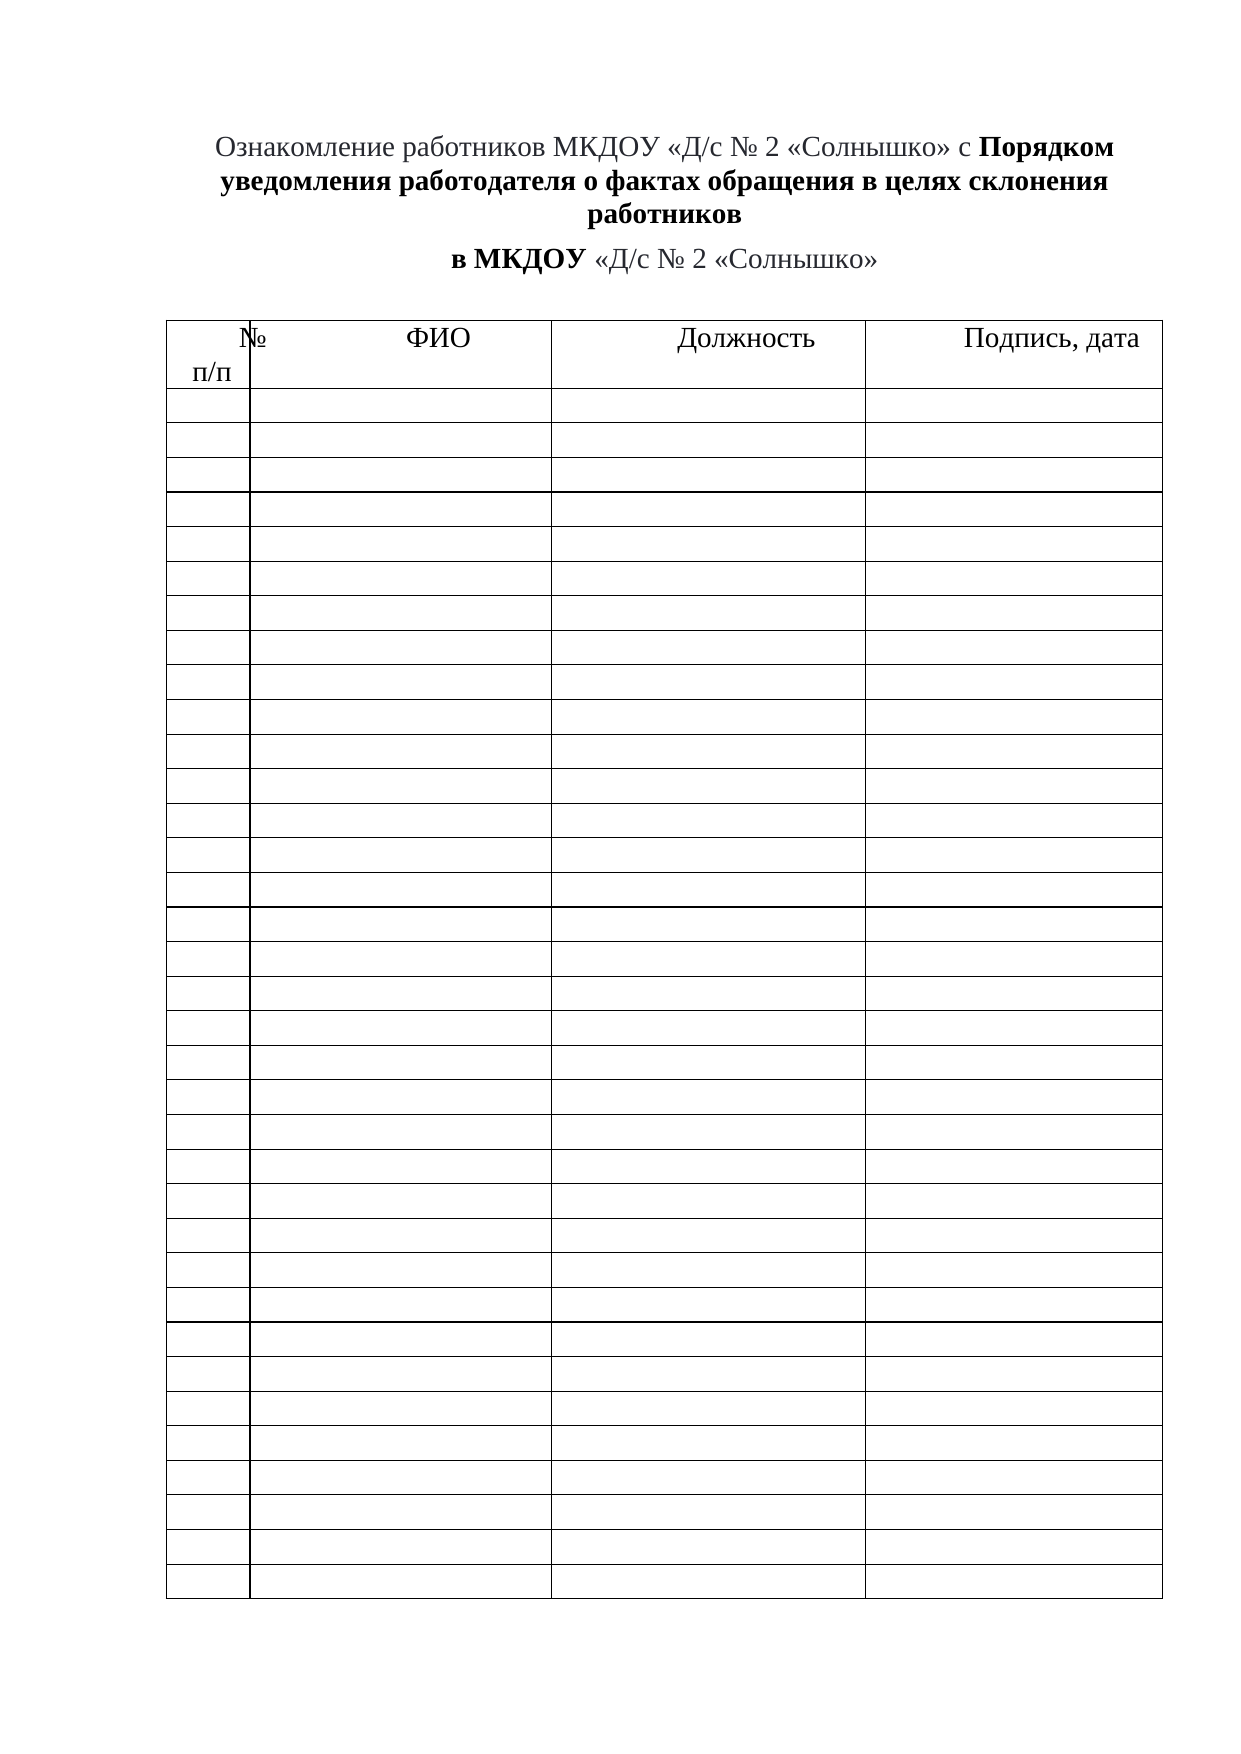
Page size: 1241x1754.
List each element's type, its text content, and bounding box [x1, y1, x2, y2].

table_cell [167, 493, 249, 526]
table_cell [251, 458, 551, 491]
table_cell [552, 562, 865, 595]
table_cell [167, 596, 249, 630]
table_cell [866, 1253, 1162, 1287]
table_cell [167, 527, 249, 561]
table_cell [552, 908, 865, 941]
table_cell [167, 1426, 249, 1460]
table_cell [167, 631, 249, 664]
table_cell [251, 631, 551, 664]
table_cell [251, 562, 551, 595]
table_cell [251, 423, 551, 457]
table_cell [167, 700, 249, 733]
table_cell [866, 735, 1162, 768]
table_cell [866, 1219, 1162, 1252]
table_cell [866, 700, 1162, 733]
table_cell [552, 1426, 865, 1460]
table_cell [552, 838, 865, 872]
table_cell [167, 1495, 249, 1529]
table_cell [866, 1184, 1162, 1218]
table_cell [167, 1080, 249, 1114]
table_cell [251, 1184, 551, 1218]
table_cell [866, 1357, 1162, 1391]
table_cell [167, 1392, 249, 1425]
table_cell [866, 1150, 1162, 1183]
table_cell [552, 1461, 865, 1494]
table_cell [552, 1530, 865, 1563]
table_cell [552, 1495, 865, 1529]
table_cell [866, 493, 1162, 526]
table_cell [251, 804, 551, 837]
table_cell [251, 596, 551, 630]
table_cell [167, 1219, 249, 1252]
table_header Должность [552, 321, 865, 388]
table_cell [167, 977, 249, 1010]
table_cell [866, 1392, 1162, 1425]
table_cell [552, 1323, 865, 1356]
table_cell [251, 735, 551, 768]
table_cell [167, 1565, 249, 1598]
table_cell [552, 873, 865, 906]
table_cell [552, 1150, 865, 1183]
table_cell [251, 873, 551, 906]
table_cell [552, 1184, 865, 1218]
table_cell [552, 631, 865, 664]
table_cell [866, 977, 1162, 1010]
table_cell [866, 1426, 1162, 1460]
table_cell [167, 838, 249, 872]
table_cell [167, 1288, 249, 1321]
table_cell [167, 1253, 249, 1287]
table_cell [866, 1461, 1162, 1494]
table_cell [552, 1253, 865, 1287]
table_cell [866, 838, 1162, 872]
table_cell [251, 1115, 551, 1148]
table_cell [552, 735, 865, 768]
table_cell [251, 1253, 551, 1287]
table_cell [552, 977, 865, 1010]
table_cell [552, 389, 865, 422]
table_cell [866, 1011, 1162, 1045]
table_cell [866, 1565, 1162, 1598]
table_cell [866, 1288, 1162, 1321]
table_cell [552, 1115, 865, 1148]
table_header № п/п [167, 321, 249, 388]
table_cell [167, 1150, 249, 1183]
table_cell [167, 1115, 249, 1148]
table_cell [552, 1565, 865, 1598]
table_cell [552, 1219, 865, 1252]
table_cell [167, 562, 249, 595]
table_cell [552, 804, 865, 837]
table_cell [866, 596, 1162, 630]
table_cell [866, 631, 1162, 664]
table_cell [866, 389, 1162, 422]
table_header Подпись, дата [866, 321, 1162, 388]
table_cell [866, 873, 1162, 906]
table_cell [251, 527, 551, 561]
table_cell [251, 1357, 551, 1391]
table_cell [552, 1080, 865, 1114]
table_cell [552, 700, 865, 733]
table_cell [552, 942, 865, 976]
table_cell [167, 769, 249, 803]
table_cell [167, 804, 249, 837]
table_cell [552, 493, 865, 526]
table_cell [866, 1530, 1162, 1563]
table_cell [251, 908, 551, 941]
table_cell [552, 1288, 865, 1321]
table_cell [251, 1495, 551, 1529]
table_cell [552, 769, 865, 803]
table_cell [251, 942, 551, 976]
table_cell [251, 1219, 551, 1252]
table_cell [552, 527, 865, 561]
table_cell [866, 908, 1162, 941]
table_cell [866, 458, 1162, 491]
table_cell [866, 1115, 1162, 1148]
table_cell [167, 1323, 249, 1356]
table_cell [552, 1357, 865, 1391]
table_cell [251, 1565, 551, 1598]
table_cell [167, 1184, 249, 1218]
table_cell [866, 1323, 1162, 1356]
table_cell [167, 458, 249, 491]
table_cell [167, 735, 249, 768]
table_cell [167, 873, 249, 906]
table_cell [251, 493, 551, 526]
table_cell [552, 1046, 865, 1079]
table_cell [866, 562, 1162, 595]
table_cell [866, 665, 1162, 699]
table_cell [251, 1011, 551, 1045]
table_cell [251, 838, 551, 872]
table_cell [251, 1046, 551, 1079]
table_cell [552, 458, 865, 491]
table_cell [866, 1495, 1162, 1529]
table_cell [251, 769, 551, 803]
table_cell [251, 1530, 551, 1563]
table_cell [866, 769, 1162, 803]
table_cell [866, 423, 1162, 457]
table_cell [167, 942, 249, 976]
table_cell [251, 1150, 551, 1183]
table_cell [167, 1011, 249, 1045]
table_cell [251, 1323, 551, 1356]
table_cell [167, 1530, 249, 1563]
table_cell [866, 527, 1162, 561]
table_cell [552, 1392, 865, 1425]
table_cell [251, 1080, 551, 1114]
table_cell [251, 700, 551, 733]
table_cell [866, 1080, 1162, 1114]
table_cell [167, 1461, 249, 1494]
table_cell [251, 1461, 551, 1494]
table_cell [167, 389, 249, 422]
table_header ФИО [251, 321, 551, 388]
table_cell [251, 665, 551, 699]
table_cell [552, 1011, 865, 1045]
table_cell [866, 1046, 1162, 1079]
table_cell [866, 942, 1162, 976]
table_cell [552, 596, 865, 630]
table_cell [866, 804, 1162, 837]
table_cell [251, 1392, 551, 1425]
subtitle в МКДОУ «Д/с № 2 «Солнышко» [177, 241, 1152, 275]
table_cell [167, 908, 249, 941]
table_cell [251, 1288, 551, 1321]
subtitle Ознакомление работников МКДОУ «Д/с № 2 «Солнышко» с Порядком уведомления работодателя о фактах обращения в целях склонения работников [177, 129, 1152, 230]
table_cell [552, 423, 865, 457]
table_cell [167, 423, 249, 457]
table_cell [167, 665, 249, 699]
table_cell [552, 665, 865, 699]
table_cell [251, 389, 551, 422]
table_cell [167, 1357, 249, 1391]
table_cell [251, 977, 551, 1010]
table_cell [167, 1046, 249, 1079]
table_cell [251, 1426, 551, 1460]
